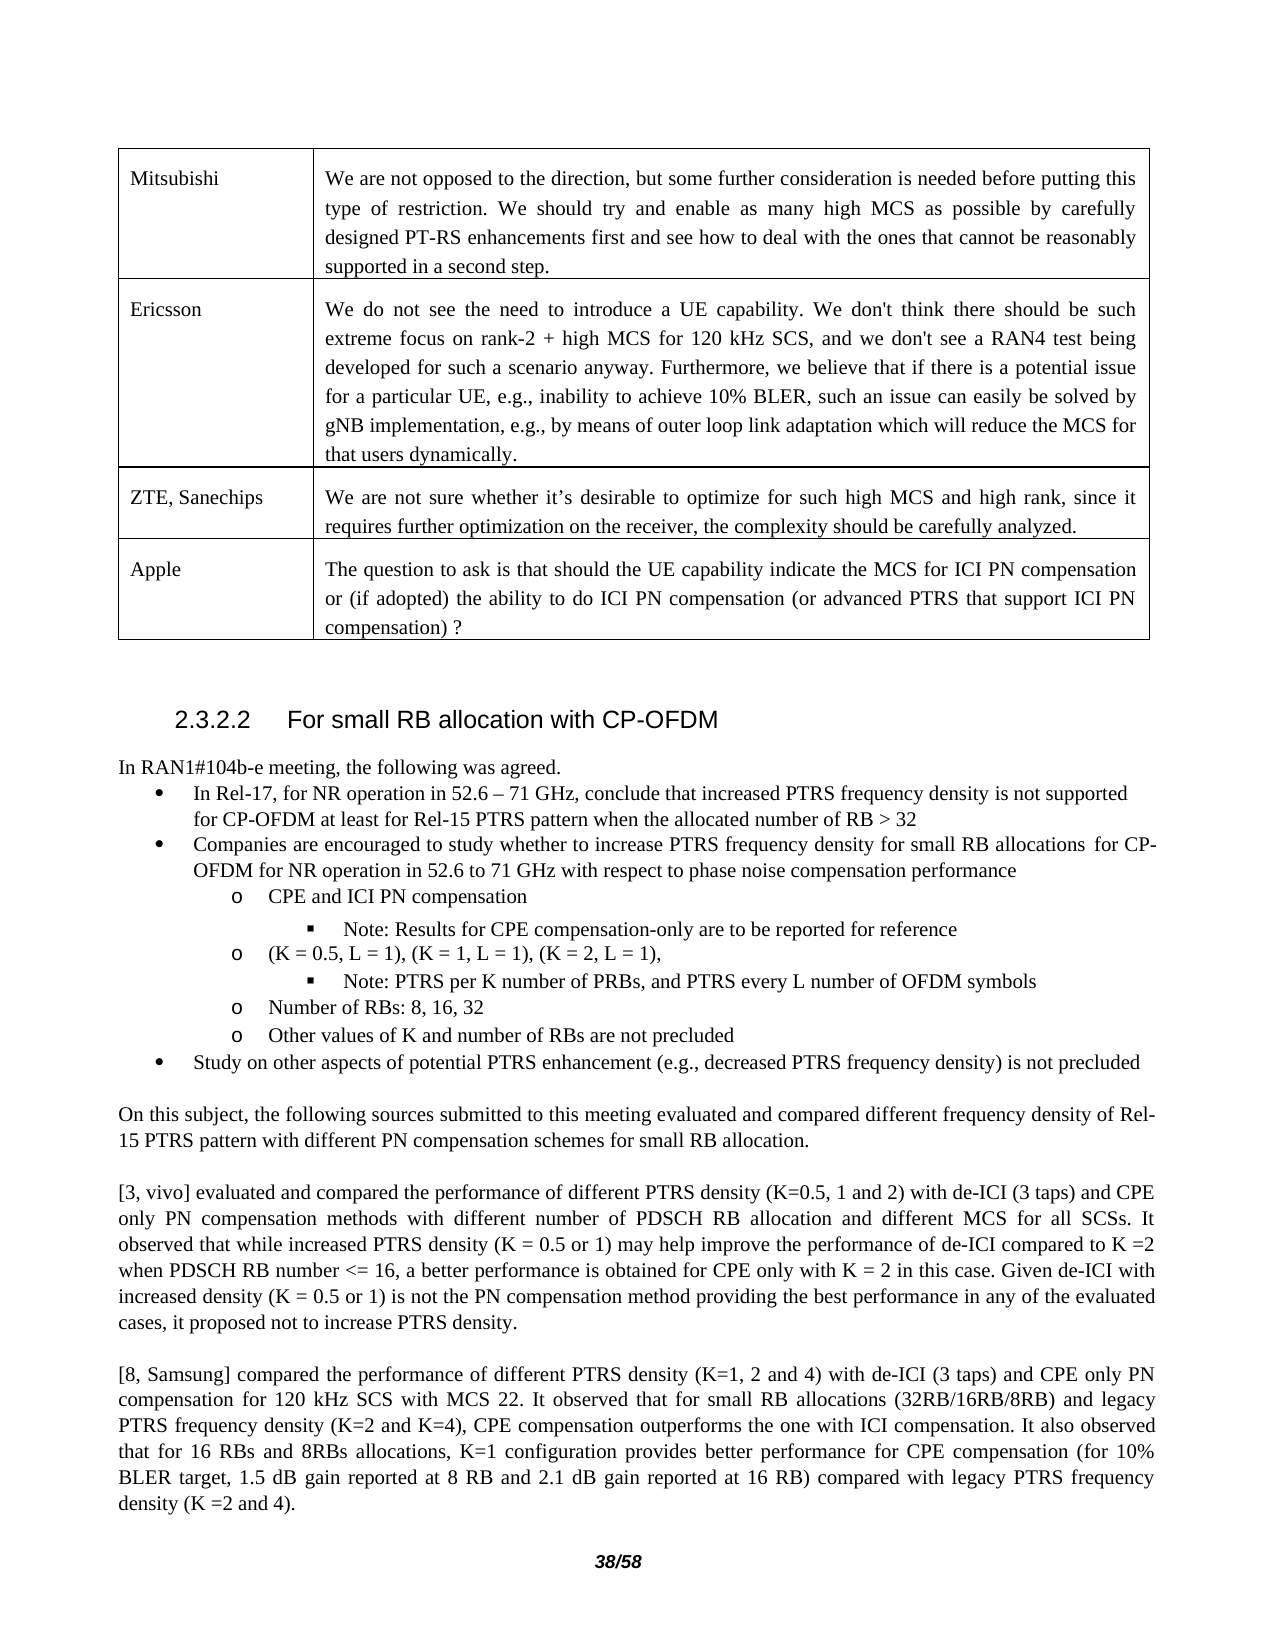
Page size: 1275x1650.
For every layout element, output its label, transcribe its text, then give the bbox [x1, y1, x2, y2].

list Study on other aspects of potential PTRS enhancement (e.g., decreased PTRS frequency density) is not precluded [156, 1050, 1157, 1074]
text [8, Samsung] compared the performance of different PTRS density (K=1, 2 and 4) with de-ICI (3 taps) and CPE only PN compensation for 120 kHz SCS with MCS 22. It observed that for small RB allocations (32RB/16RB/8RB) and legacy PTRS frequency density (K=2 and K=4), CPE compensation outperforms the one with ICI compensation. It also observed that for 16 RBs and 8RBs allocations, K=1 configuration provides better performance for CPE compensation (for 10% BLER target, 1.5 dB gain reported at 8 RB and 2.1 dB gain reported at 16 RB) compared with legacy PTRS frequency density (K =2 and 4). [118, 1361, 1157, 1515]
list Companies are encouraged to study whether to increase PTRS frequency density for small RB allocations for CP-OFDM for NR operation in 52.6 to 71 GHz with respect to phase noise compensation performance [156, 832, 1157, 882]
list Note: Results for CPE compensation-only are to be reported for reference [306, 912, 1157, 941]
list CPE and ICI PN compensation [231, 884, 1157, 910]
table_cell The question to ask is that should the UE capability indicate the MCS for ICI PN compensation or (if adopted) the ability to do ICI PN compensation (or advanced PTRS that support ICI PN compensation) ? [314, 539, 1149, 639]
list (K = 0.5, L = 1), (K = 1, L = 1), (K = 2, L = 1), [231, 941, 1157, 967]
text On this subject, the following sources submitted to this meeting evaluated and compared different frequency density of Rel-15 PTRS pattern with different PN compensation schemes for small RB allocation. [118, 1102, 1157, 1152]
table_cell We are not opposed to the direction, but some further consideration is needed before putting this type of restriction. We should try and enable as many high MCS as possible by carefully designed PT-RS enhancements first and see how to deal with the ones that cannot be reasonably supported in a second step. [314, 149, 1149, 278]
table_cell We are not sure whether it’s desirable to optimize for such high MCS and high rank, since it requires further optimization on the receiver, the complexity should be carefully analyzed. [314, 468, 1149, 538]
table_cell Mitsubishi [119, 149, 313, 278]
table_cell Ericsson [119, 279, 313, 466]
table_cell Apple [119, 539, 313, 639]
list Note: PTRS per K number of PRBs, and PTRS every L number of OFDM symbols [306, 969, 1157, 993]
text In RAN1#104b-e meeting, the following was agreed. [118, 754, 1157, 779]
list Other values of K and number of RBs are not precluded [231, 1022, 1157, 1048]
list In Rel-17, for NR operation in 52.6 – 71 GHz, conclude that increased PTRS frequency density is not supported for CP-OFDM at least for Rel-15 PTRS pattern when the allocated number of RB > 32 [156, 781, 1157, 831]
table_cell We do not see the need to introduce a UE capability. We don't think there should be such extreme focus on rank-2 + high MCS for 120 kHz SCS, and we don't see a RAN4 test being developed for such a scenario anyway. Furthermore, we believe that if there is a potential issue for a particular UE, e.g., inability to achieve 10% BLER, such an issue can easily be solved by gNB implementation, e.g., by means of outer loop link adaptation which will reduce the MCS for that users dynamically. [314, 279, 1149, 466]
list Number of RBs: 8, 16, 32 [231, 995, 1157, 1021]
text [3, vivo] evaluated and compared the performance of different PTRS density (K=0.5, 1 and 2) with de-ICI (3 taps) and CPE only PN compensation methods with different number of PDSCH RB allocation and different MCS for all SCSs. It observed that while increased PTRS density (K = 0.5 or 1) may help improve the performance of de-ICI compared to K =2 when PDSCH RB number <= 16, a better performance is obtained for CPE only with K = 2 in this case. Given de-ICI with increased density (K = 0.5 or 1) is not the PN compensation method providing the best performance in any of the evaluated cases, it proposed not to increase PTRS density. [118, 1180, 1157, 1334]
table_cell ZTE, Sanechips [119, 468, 313, 538]
subtitle For small RB allocation with CP-OFDM [174, 705, 1157, 733]
